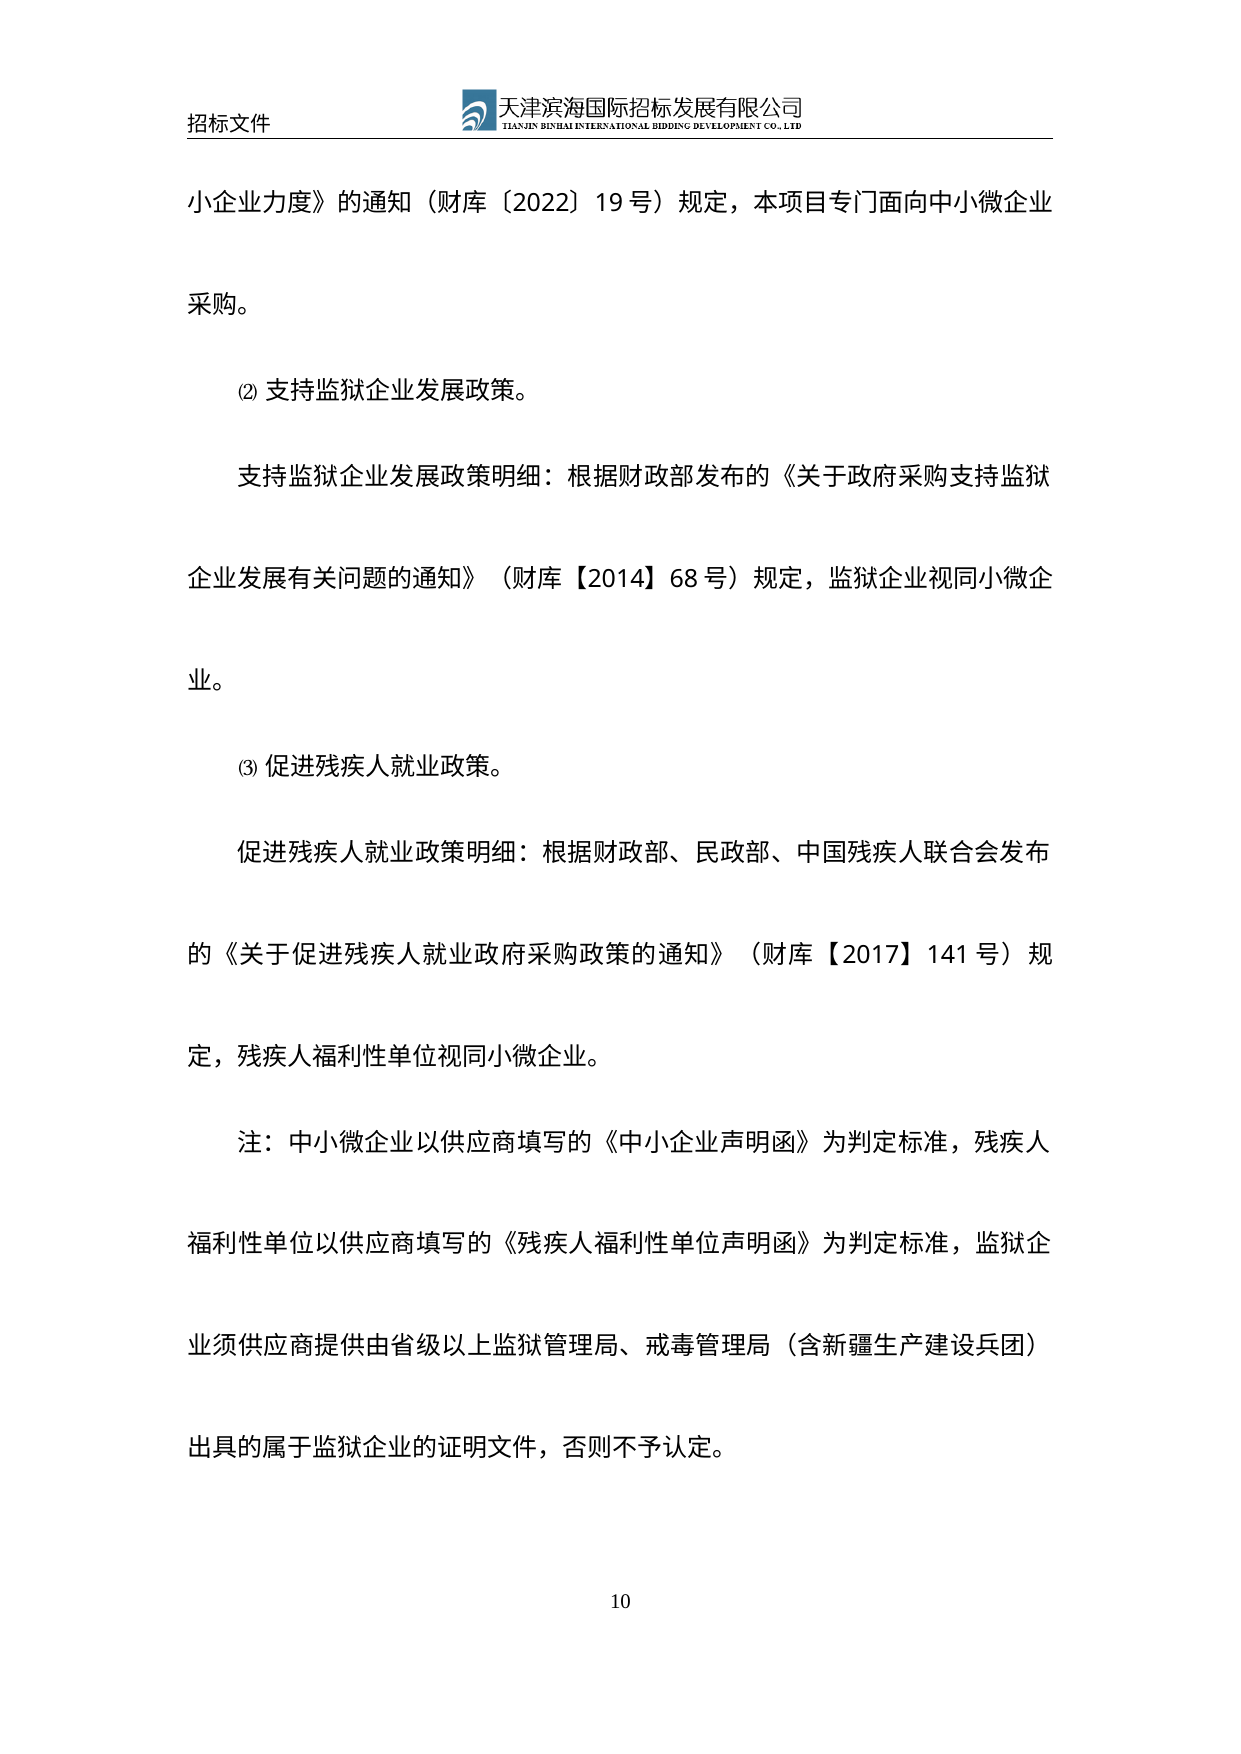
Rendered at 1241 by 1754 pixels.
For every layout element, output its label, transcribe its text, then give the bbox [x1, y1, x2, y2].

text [187, 167, 1053, 336]
text 支持监狱企业发展政策明细：根据财政部发布的《关于政府采购支持监狱企业发展有关问题的通知》（财库【2014】68号）规定，监狱企业视同小微企业。 [187, 441, 1053, 712]
text ⑶ 促进残疾人就业政策。 [187, 730, 1053, 798]
picture [462, 88, 803, 132]
text 促进残疾人就业政策明细：根据财政部、民政部、中国残疾人联合会发布的《关于促进残疾人就业政府采购政策的通知》（财库【2017】141号）规定，残疾人福利性单位视同小微企业。 [187, 816, 1053, 1088]
text 注：中小微企业以供应商填写的《中小企业声明函》为判定标准，残疾人福利性单位以供应商填写的《残疾人福利性单位声明函》为判定标准，监狱企业须供应商提供由省级以上监狱管理局、戒毒管理局（含新疆生产建设兵团）出具的属于监狱企业的证明文件，否则不予认定。 [187, 1106, 1053, 1480]
text ⑵ 支持监狱企业发展政策。 [187, 354, 1053, 422]
